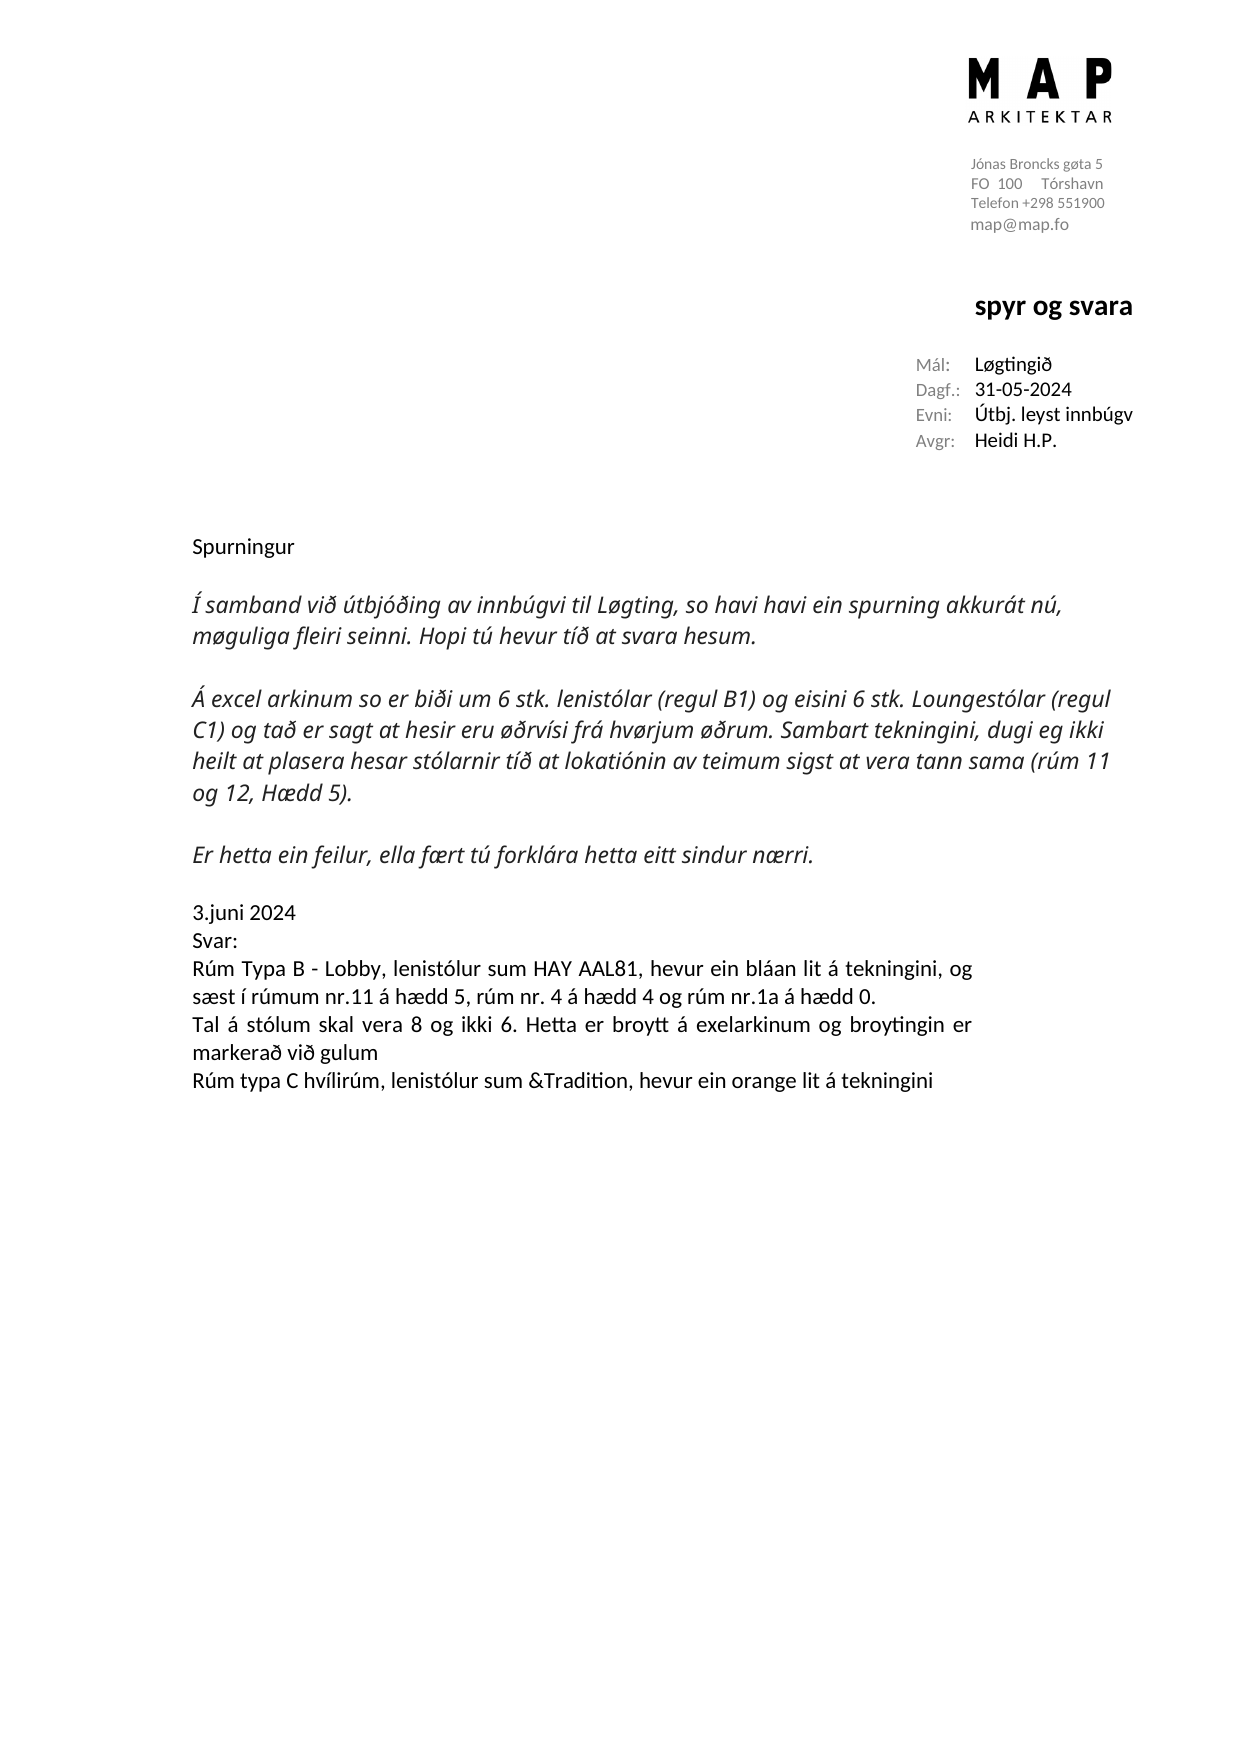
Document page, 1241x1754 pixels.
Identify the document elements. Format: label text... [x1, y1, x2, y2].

text Evni: Útbj. leyst innbúgv [916, 402, 1152, 427]
text spyr og svara [901, 287, 1152, 323]
text Svar: [192, 926, 974, 954]
picture [964, 56, 1112, 126]
text Dagf.: 31-05-2024 [916, 376, 1152, 402]
text Mál: Løgtingið [916, 351, 1152, 376]
text Í samband við útbjóðing av innbúgvi til Løgting, so havi havi ein spurning akkurát nú, møguliga fleiri seinni. Hopi tú hevur tíð at svara hesum. [192, 589, 1137, 651]
text Á excel arkinum so er biði um 6 stk. lenistólar (regul B1) og eisini 6 stk. Loungestólar (regul C1) og tað er sagt at hesir eru øðrvísi frá hvørjum øðrum. Sambart tekningini, dugi eg ikki heilt at plasera hesar stólarnir tíð at lokatiónin av teimum sigst at vera tann sama (rúm 11 og 12, Hædd 5). [192, 683, 1137, 808]
text Tal á stólum skal vera 8 og ikki 6. Hetta er broytt á exelarkinum og broytingin er markerað við gulum [192, 1010, 974, 1066]
text Rúm typa C hvílirúm, lenistólur sum &Tradition, hevur ein orange lit á tekningini [192, 1066, 974, 1094]
text Er hetta ein feilur, ella fært tú forklára hetta eitt sindur nærri. [192, 839, 1137, 870]
text Rúm Typa B - Lobby, lenistólur sum HAY AAL81, hevur ein bláan lit á tekningini, og sæst í rúmum nr.11 á hædd 5, rúm nr. 4 á hædd 4 og rúm nr.1a á hædd 0. [192, 954, 974, 1010]
text Avgr: Heidi H.P. [916, 427, 1152, 452]
text Spurningur [192, 532, 974, 589]
text 3.juni 2024 [192, 898, 974, 926]
